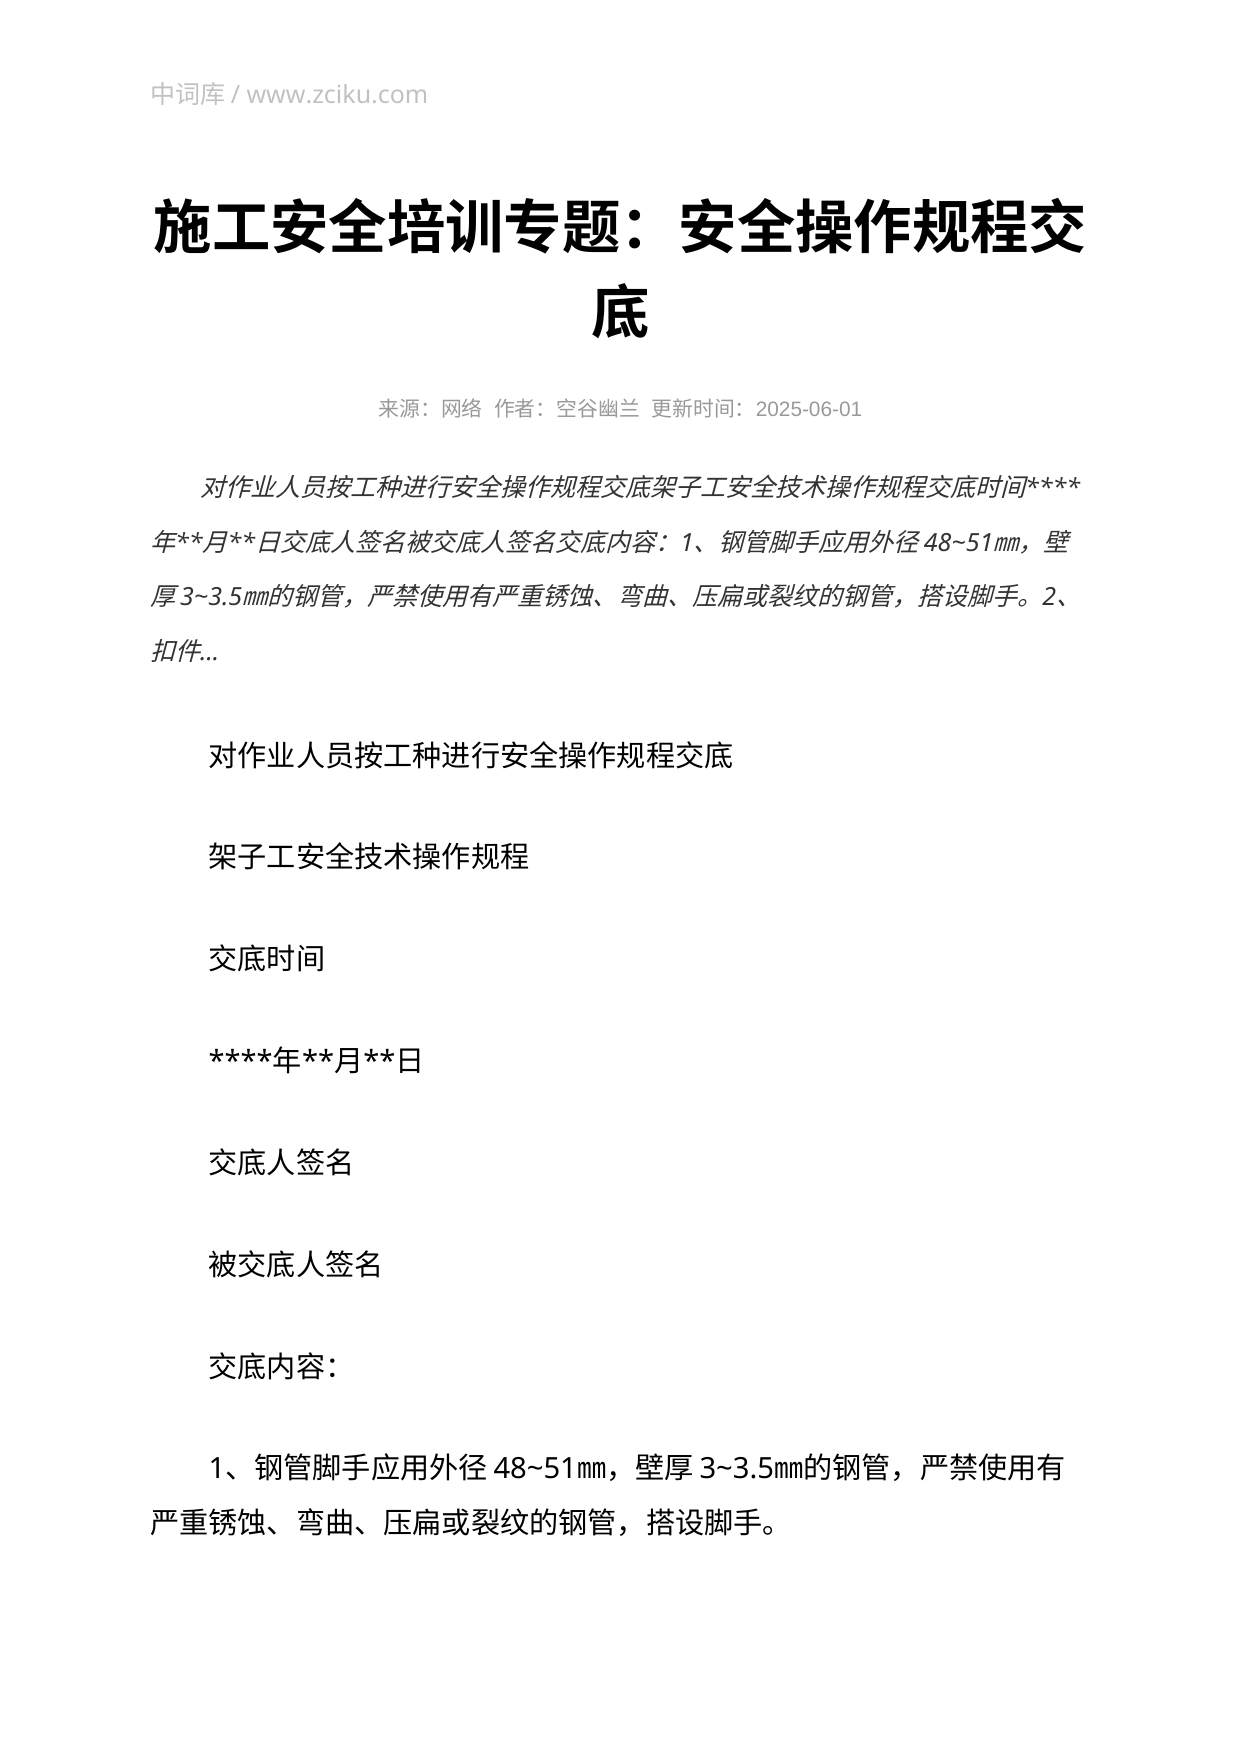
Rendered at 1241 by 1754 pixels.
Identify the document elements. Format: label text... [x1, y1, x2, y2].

text 交底内容： [150, 1343, 1090, 1385]
text ****年**月**日 [150, 1038, 1090, 1080]
text 对作业人员按工种进行安全操作规程交底架子工安全技术操作规程交底时间****年**月**日交底人签名被交底人签名交底内容：1、钢管脚手应用外径48~51㎜，壁厚3~3.5㎜的钢管，严禁使用有严重锈蚀、弯曲、压扁或裂纹的钢管，搭设脚手。2、扣件... [150, 468, 1090, 667]
text 交底人签名 [150, 1139, 1090, 1182]
text 1、钢管脚手应用外径48~51㎜，壁厚3~3.5㎜的钢管，严禁使用有严重锈蚀、弯曲、压扁或裂纹的钢管，搭设脚手。 [150, 1445, 1090, 1542]
text 来源：网络 作者：空谷幽兰 更新时间：2025-06-01 [150, 397, 1090, 421]
text 交底时间 [150, 936, 1090, 978]
text 对作业人员按工种进行安全操作规程交底 [150, 732, 1090, 774]
text 被交底人签名 [150, 1241, 1090, 1284]
subtitle 施工安全培训专题：安全操作规程交底 [150, 181, 1090, 350]
text 架子工安全技术操作规程 [150, 834, 1090, 876]
